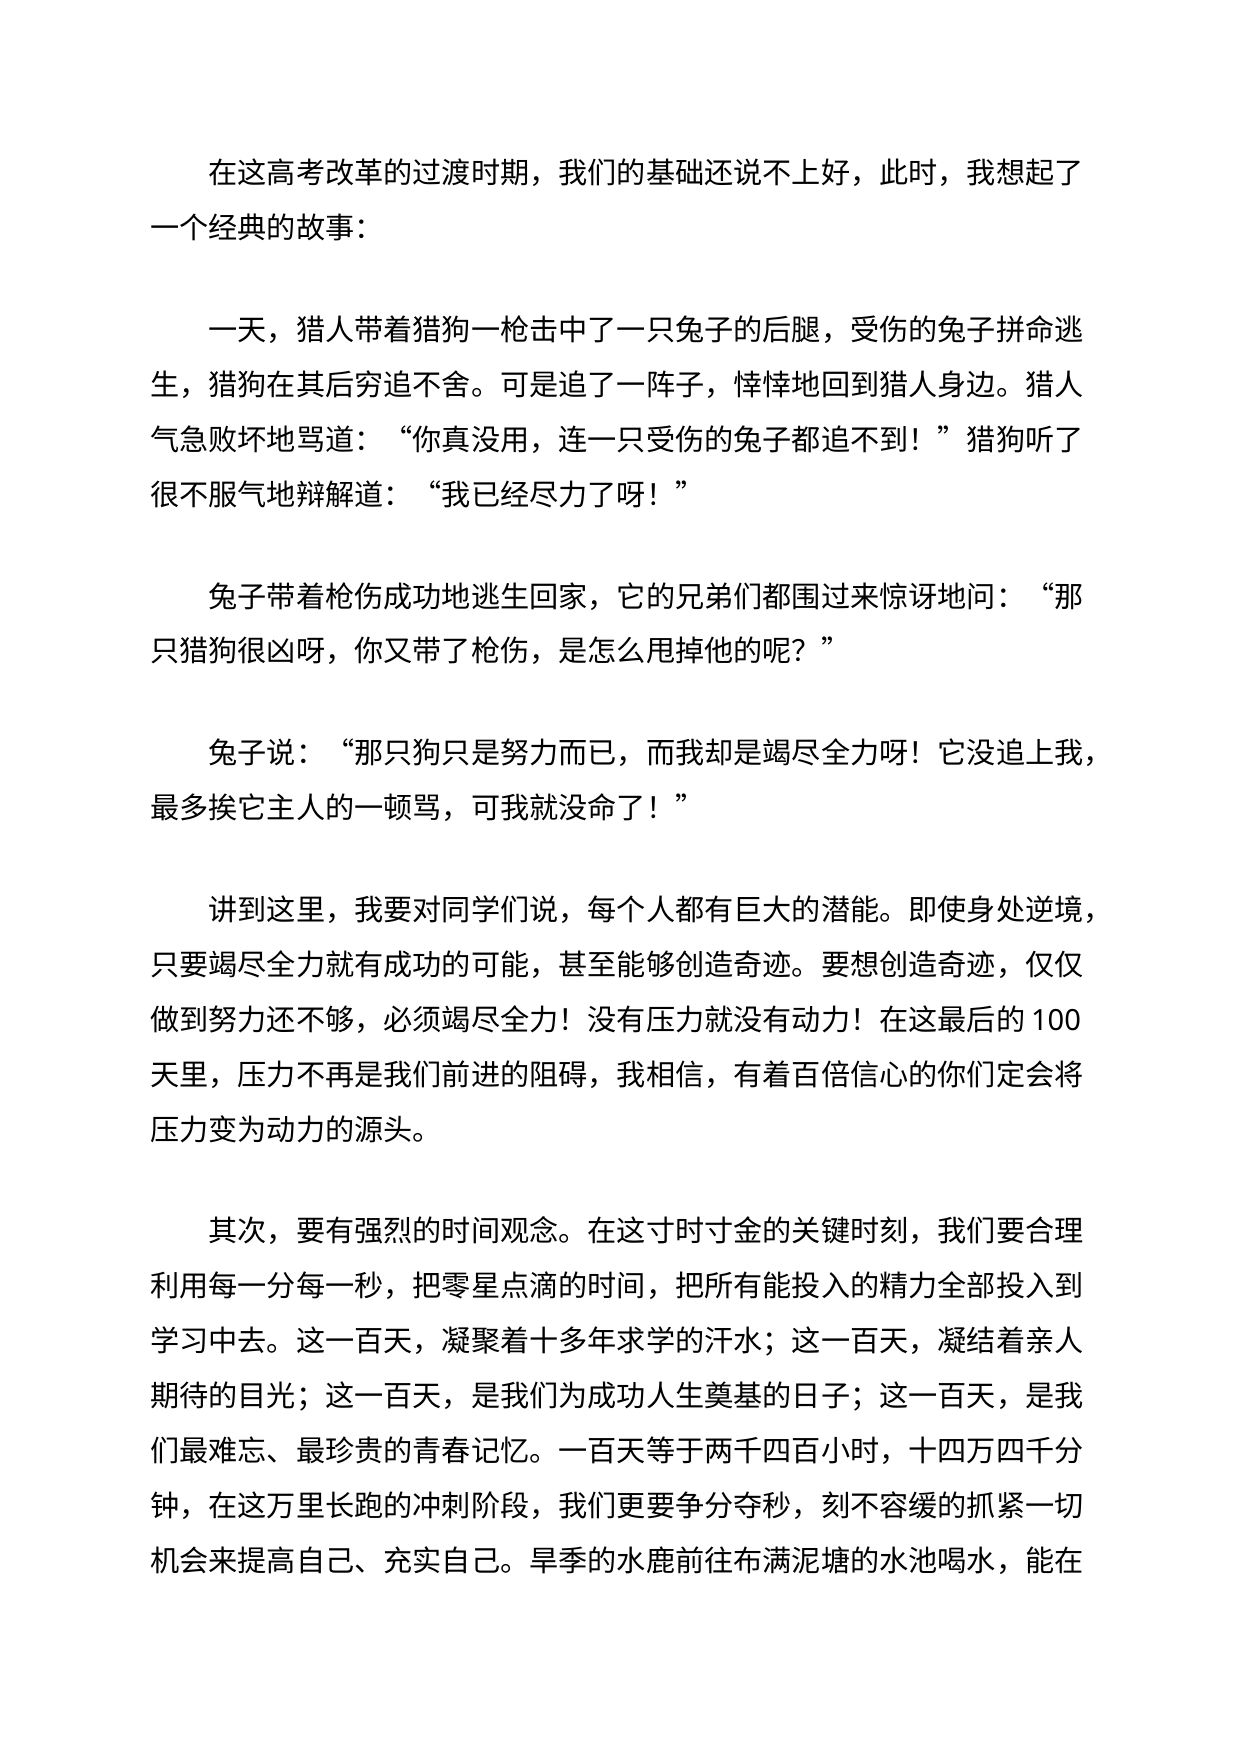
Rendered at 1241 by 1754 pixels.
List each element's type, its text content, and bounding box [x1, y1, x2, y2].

text 讲到这里，我要对同学们说，每个人都有巨大的潜能。即使身处逆境，只要竭尽全力就有成功的可能，甚至能够创造奇迹。要想创造奇迹，仅仅做到努力还不够，必须竭尽全力！没有压力就没有动力！在这最后的100天里，压力不再是我们前进的阻碍，我相信，有着百倍信心的你们定会将压力变为动力的源头。 [150, 886, 1090, 1148]
text 一天，猎人带着猎狗一枪击中了一只兔子的后腿，受伤的兔子拼命逃生，猎狗在其后穷追不舍。可是追了一阵子，悻悻地回到猎人身边。猎人气急败坏地骂道：“你真没用，连一只受伤的兔子都追不到！”猎狗听了很不服气地辩解道：“我已经尽力了呀！” [150, 307, 1090, 514]
text 兔子带着枪伤成功地逃生回家，它的兄弟们都围过来惊讶地问：“那只猎狗很凶呀，你又带了枪伤，是怎么甩掉他的呢？” [150, 573, 1090, 670]
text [150, 1208, 1090, 1579]
text 在这高考改革的过渡时期，我们的基础还说不上好，此时，我想起了一个经典的故事： [150, 150, 1090, 247]
text 兔子说：“那只狗只是努力而已，而我却是竭尽全力呀！它没追上我，最多挨它主人的一顿骂，可我就没命了！” [150, 730, 1090, 827]
